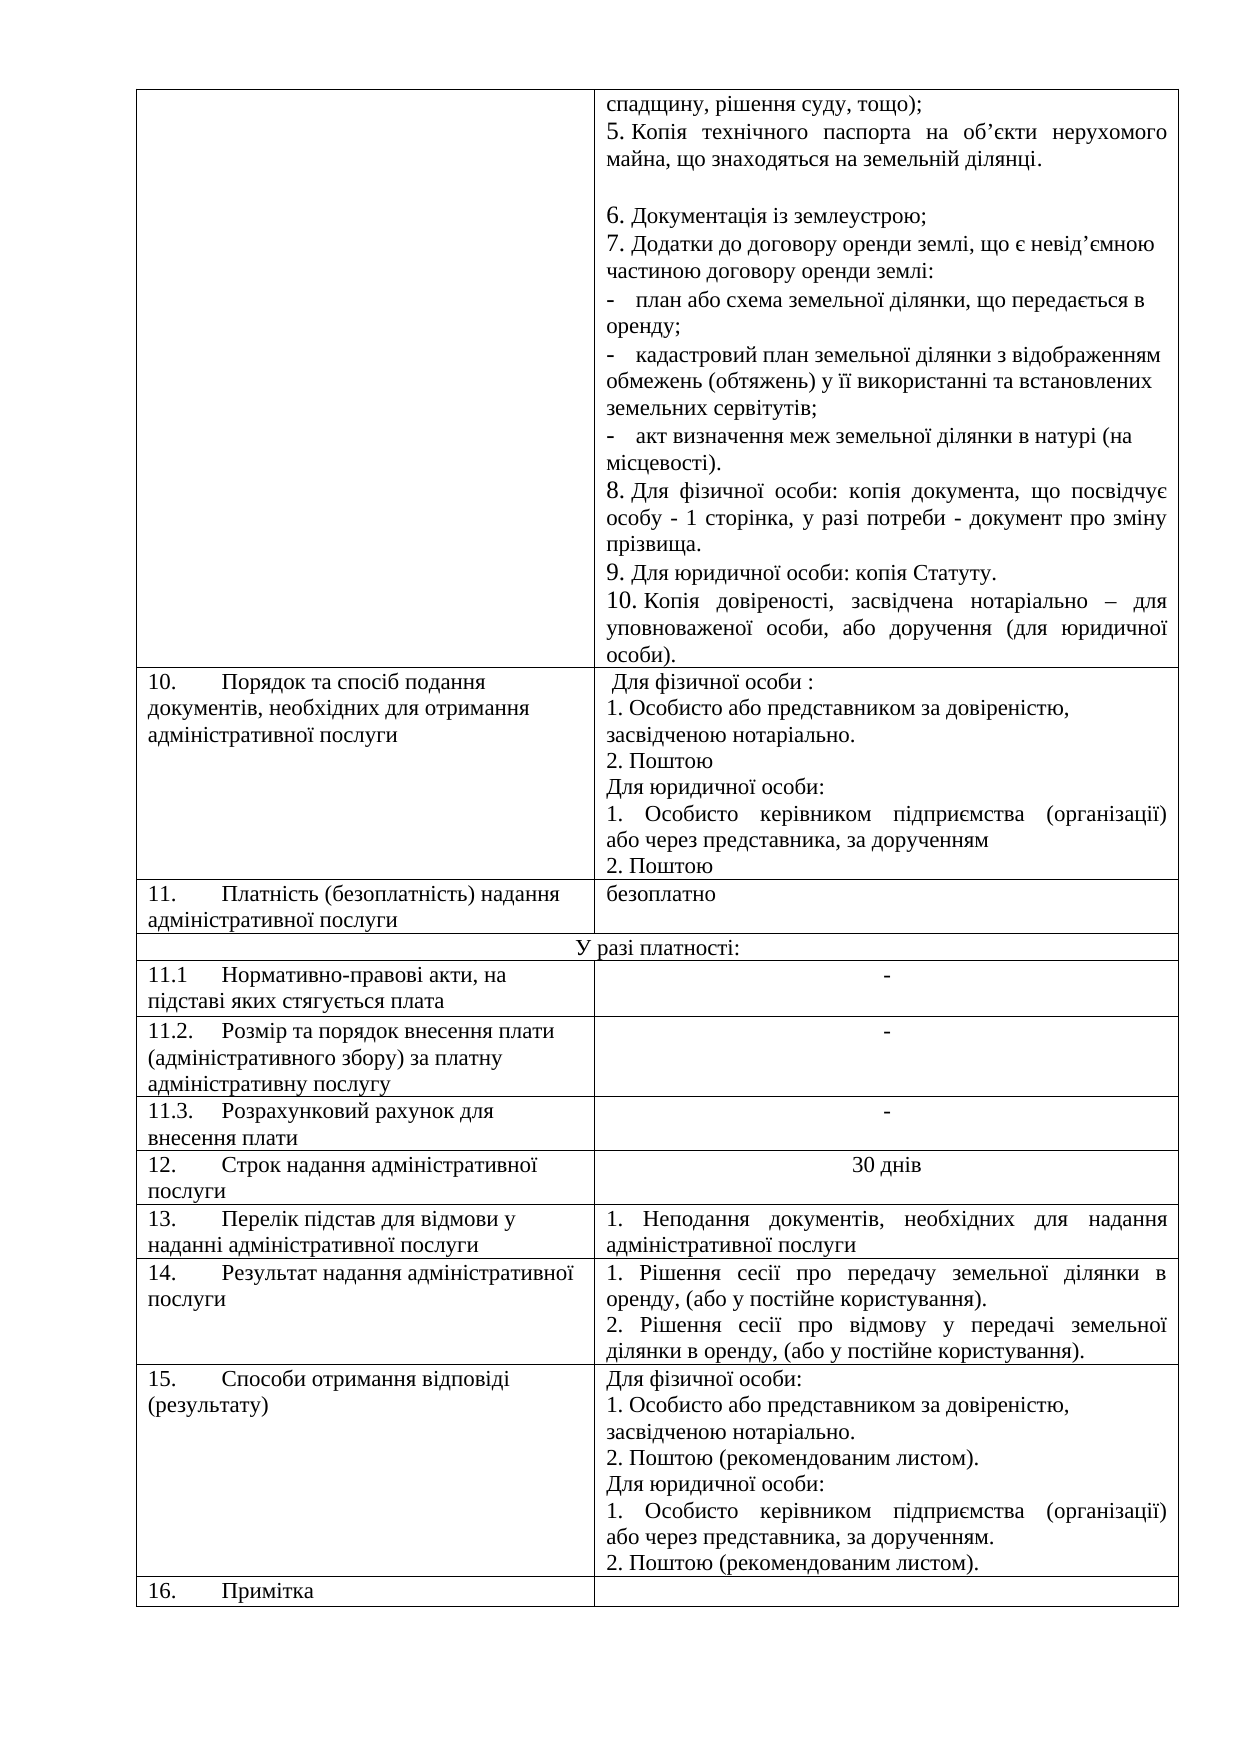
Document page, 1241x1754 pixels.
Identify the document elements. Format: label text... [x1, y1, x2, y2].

table_cell 14. Результат надання адміністративної послуги [137, 1259, 594, 1364]
table_cell 1. Неподання документів, необхідних для надання адміністративної послуги [595, 1205, 1178, 1257]
table_cell Для фізичної особи : 1. Особисто або представником за довіреністю, засвідченою нотаріально. 2. Поштою Для юридичної особи: 1. Особисто керівником підприємства (організації) або через представника, за дорученням 2. Поштою [595, 668, 1178, 879]
table_cell 16. Примітка [137, 1577, 594, 1606]
table_cell 15. Способи отримання відповіді (результату) [137, 1365, 594, 1576]
table_cell - [595, 961, 1178, 1016]
table_cell 11.2. Розмір та порядок внесення плати (адміністративного збору) за платну адміністративну послугу [137, 1017, 594, 1096]
table_cell 11.1 Нормативно-правові акти, на підставі яких стягується плата [137, 961, 594, 1016]
table_cell 10. Порядок та спосіб подання документів, необхідних для отримання адміністративної послуги [137, 668, 594, 879]
table_cell 30 днів [595, 1151, 1178, 1204]
table_cell 1. Рішення сесії про передачу земельної ділянки в оренду, (або у постійне користування). 2. Рішення сесії про відмову у передачі земельної ділянки в оренду, (або у постійне користування). [595, 1259, 1178, 1364]
table_cell - [595, 1017, 1178, 1096]
table_cell 11.3. Розрахунковий рахунок для внесення плати [137, 1097, 594, 1150]
table_cell 11. Платність (безоплатність) надання адміністративної послуги [137, 880, 594, 933]
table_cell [137, 90, 594, 667]
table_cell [595, 90, 1178, 667]
table_cell [595, 1577, 1178, 1606]
table_cell - [595, 1097, 1178, 1150]
table_cell Для фізичної особи: 1. Особисто або представником за довіреністю, засвідченою нотаріально. 2. Поштою (рекомендованим листом). Для юридичної особи: 1. Особисто керівником підприємства (організації) або через представника, за дорученням. 2. Поштою (рекомендованим листом). [595, 1365, 1178, 1576]
table_cell 12. Строк надання адміністративної послуги [137, 1151, 594, 1204]
table_cell У разі платності: [137, 934, 1178, 960]
table_cell 13. Перелік підстав для відмови у наданні адміністративної послуги [137, 1205, 594, 1257]
table_cell безоплатно [595, 880, 1178, 933]
